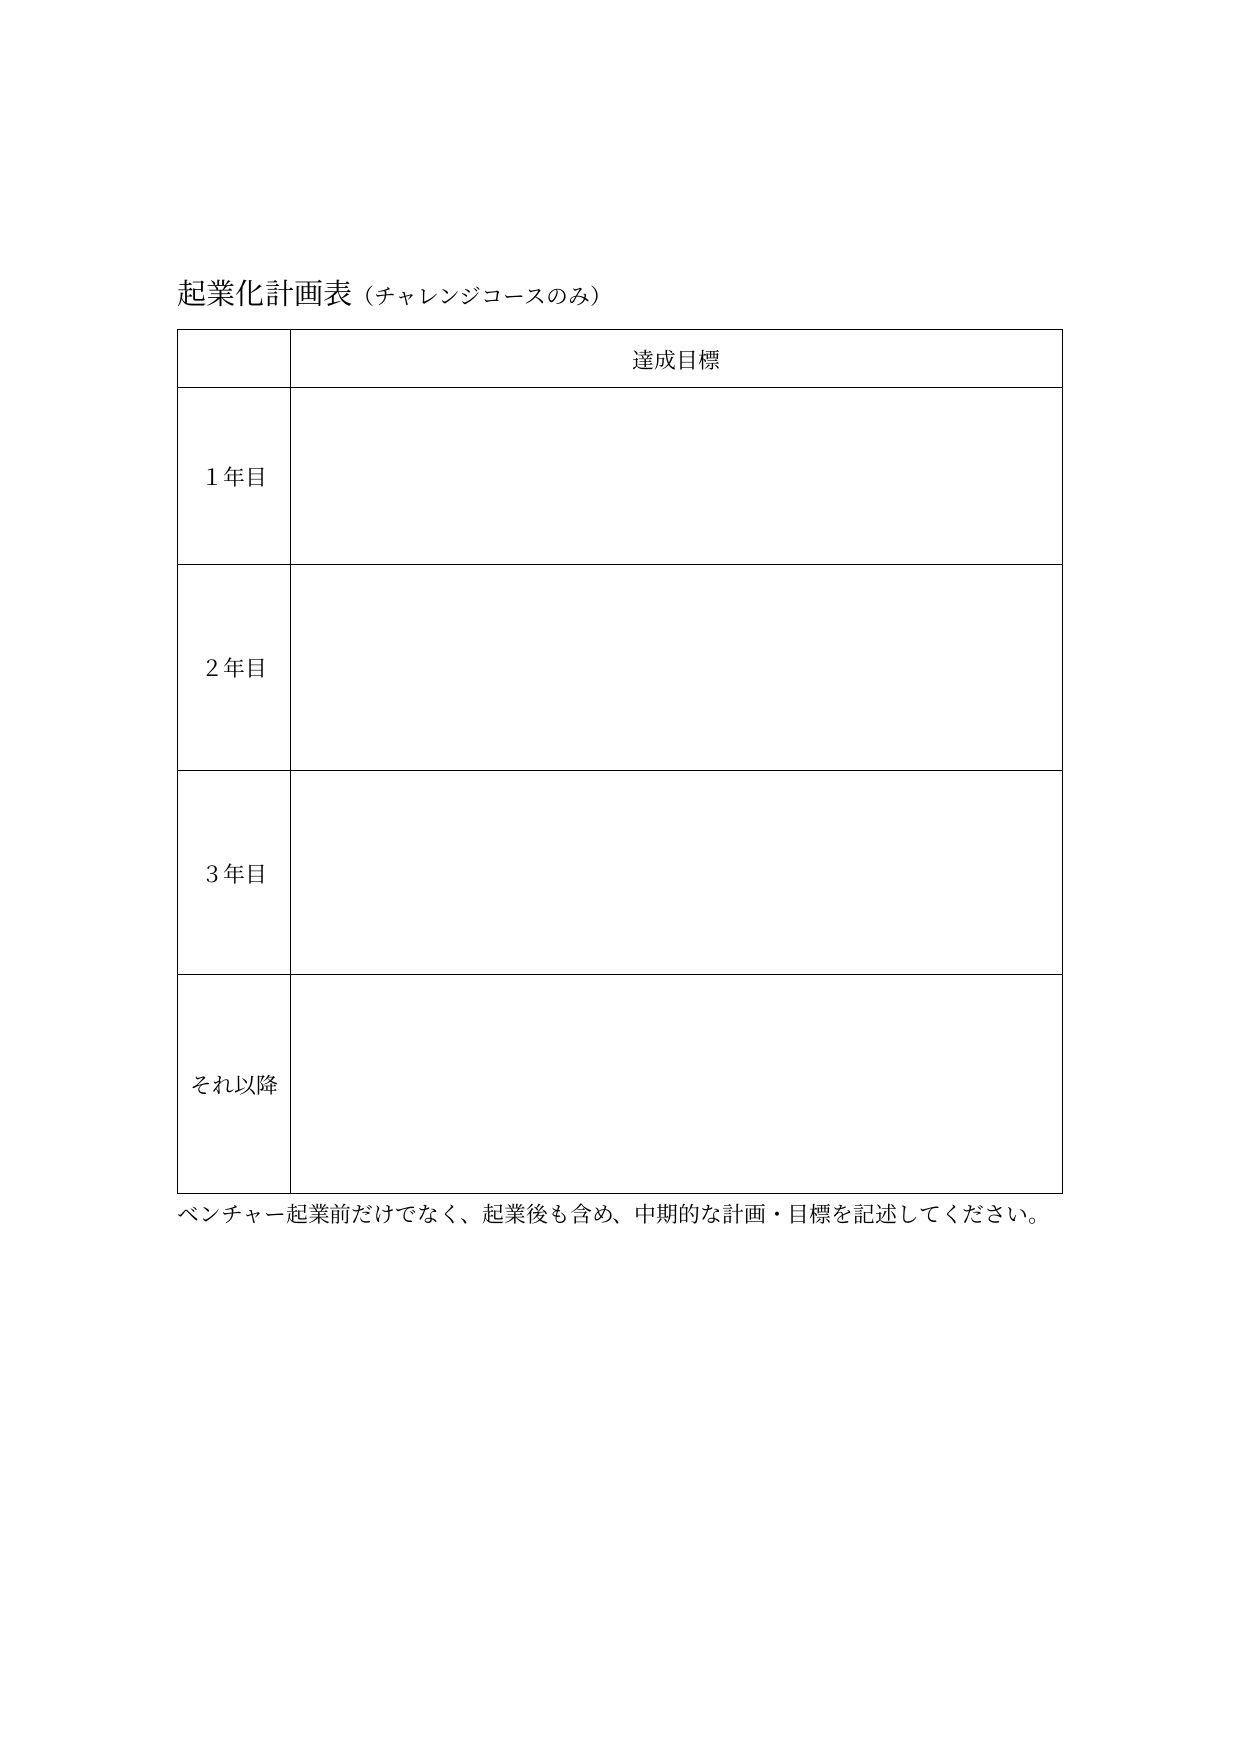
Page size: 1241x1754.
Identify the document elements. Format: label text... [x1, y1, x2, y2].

table_cell １年目 [178, 388, 290, 563]
table_cell [291, 771, 1062, 974]
table_cell [291, 565, 1062, 770]
table_cell ２年目 [178, 565, 290, 770]
table_cell [291, 975, 1062, 1193]
text ベンチャー起業前だけでなく、起業後も含め、中期的な計画・目標を記述してください。 [177, 1194, 1063, 1232]
table_cell それ以降 [178, 975, 290, 1193]
text 起業化計画表（チャレンジコースのみ） [177, 254, 1063, 329]
table_cell ３年目 [178, 771, 290, 974]
table_header [178, 330, 290, 387]
table_header 達成目標 [291, 330, 1062, 387]
table_cell [291, 388, 1062, 563]
